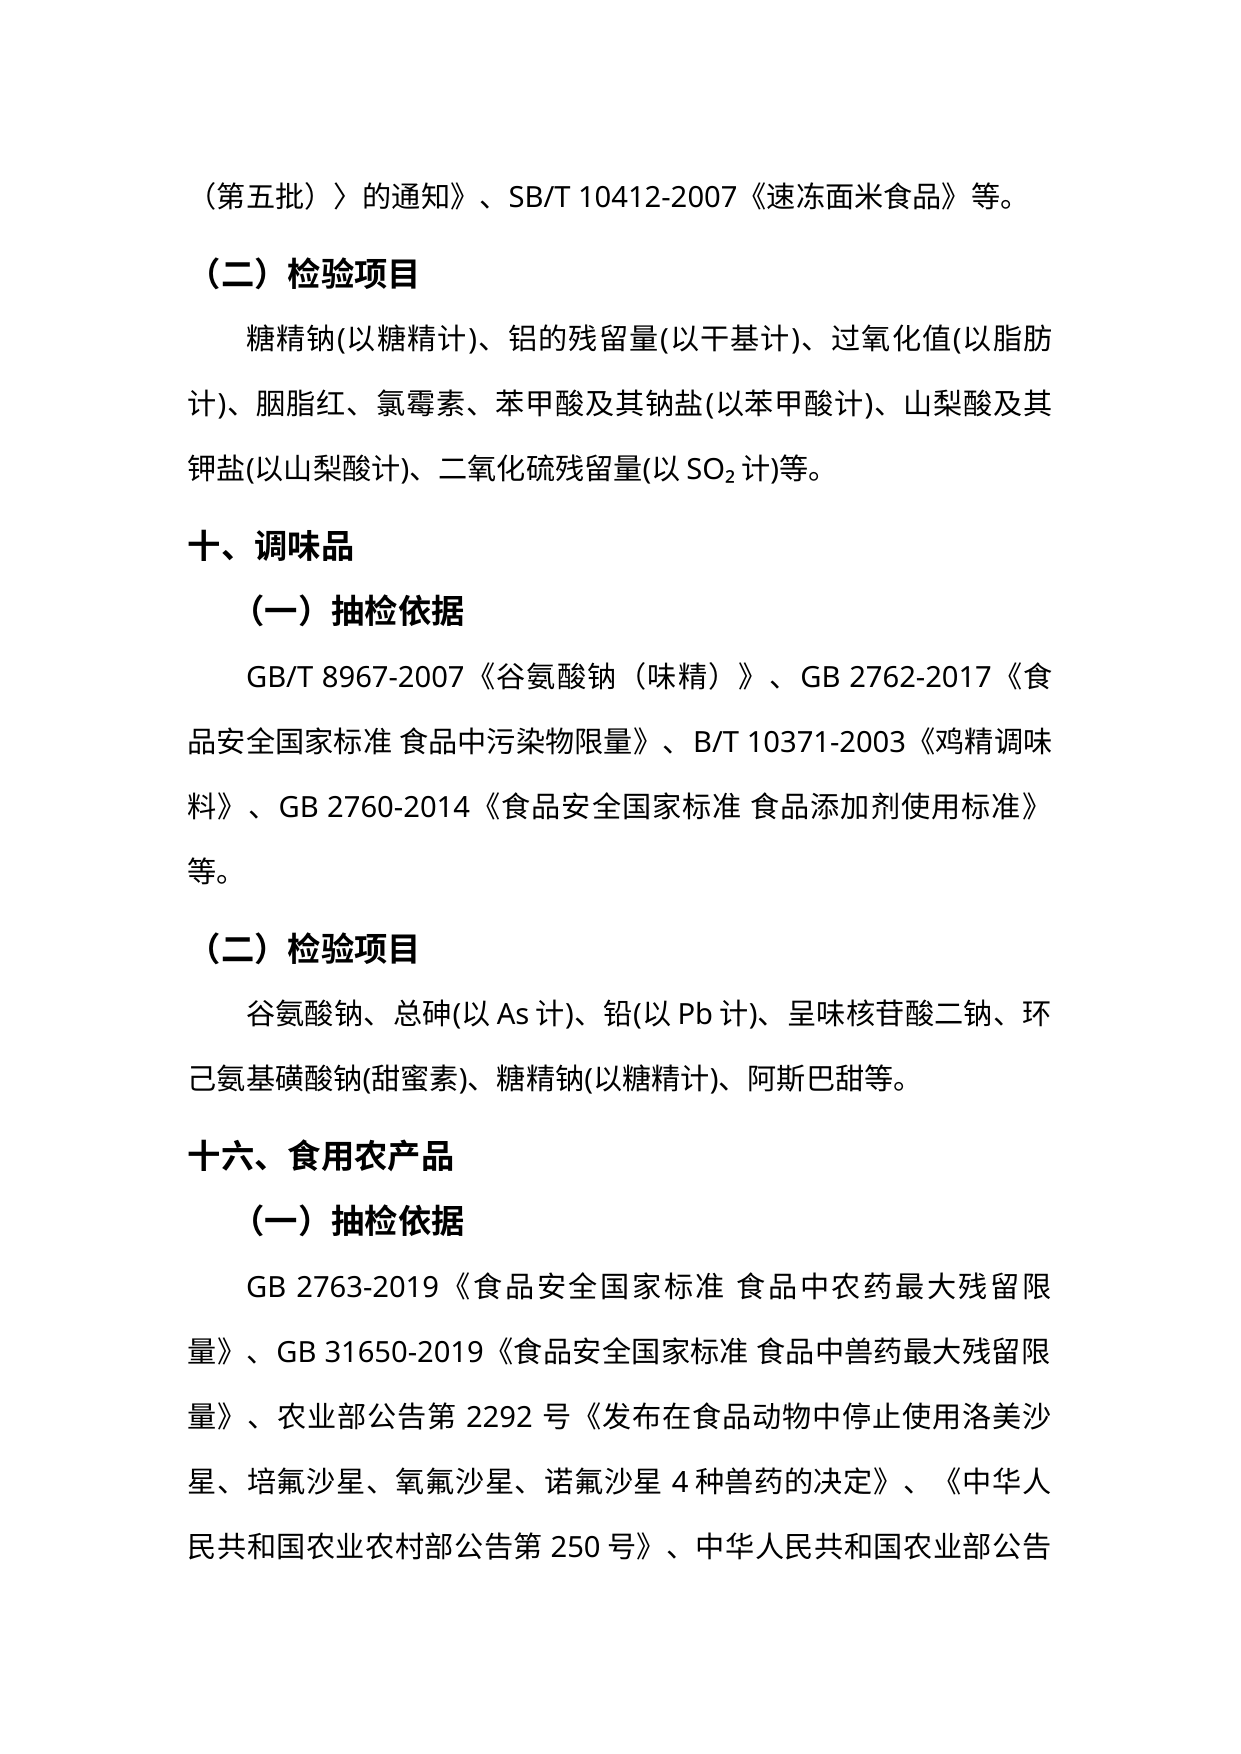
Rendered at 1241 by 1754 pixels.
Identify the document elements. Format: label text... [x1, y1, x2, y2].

text 谷氨酸钠、总砷(以As计)、铅(以Pb计)、呈味核苷酸二钠、环己氨基磺酸钠(甜蜜素)、糖精钠(以糖精计)、阿斯巴甜等。 [187, 979, 1053, 1109]
text 糖精钠(以糖精计)、铝的残留量(以干基计)、过氧化值(以脂肪计)、胭脂红、氯霉素、苯甲酸及其钠盐(以苯甲酸计)、山梨酸及其钾盐(以山梨酸计)、二氧化硫残留量(以SO₂计)等。 [187, 304, 1053, 499]
text GB/T 8967-2007《谷氨酸钠（味精）》、GB 2762-2017《食品安全国家标准 食品中污染物限量》、B/T 10371-2003《鸡精调味料》、GB 2760-2014《食品安全国家标准 食品添加剂使用标准》等。 [187, 642, 1053, 902]
text 十六、食用农产品 [187, 1122, 1053, 1187]
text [187, 1252, 1053, 1577]
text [187, 162, 1053, 227]
list （一）抽检依据 [231, 1187, 1053, 1252]
list （二）检验项目 [187, 914, 1053, 979]
text 十、调味品 [187, 512, 1053, 577]
list （二）检验项目 [187, 239, 1053, 304]
list （一）抽检依据 [231, 577, 1053, 642]
